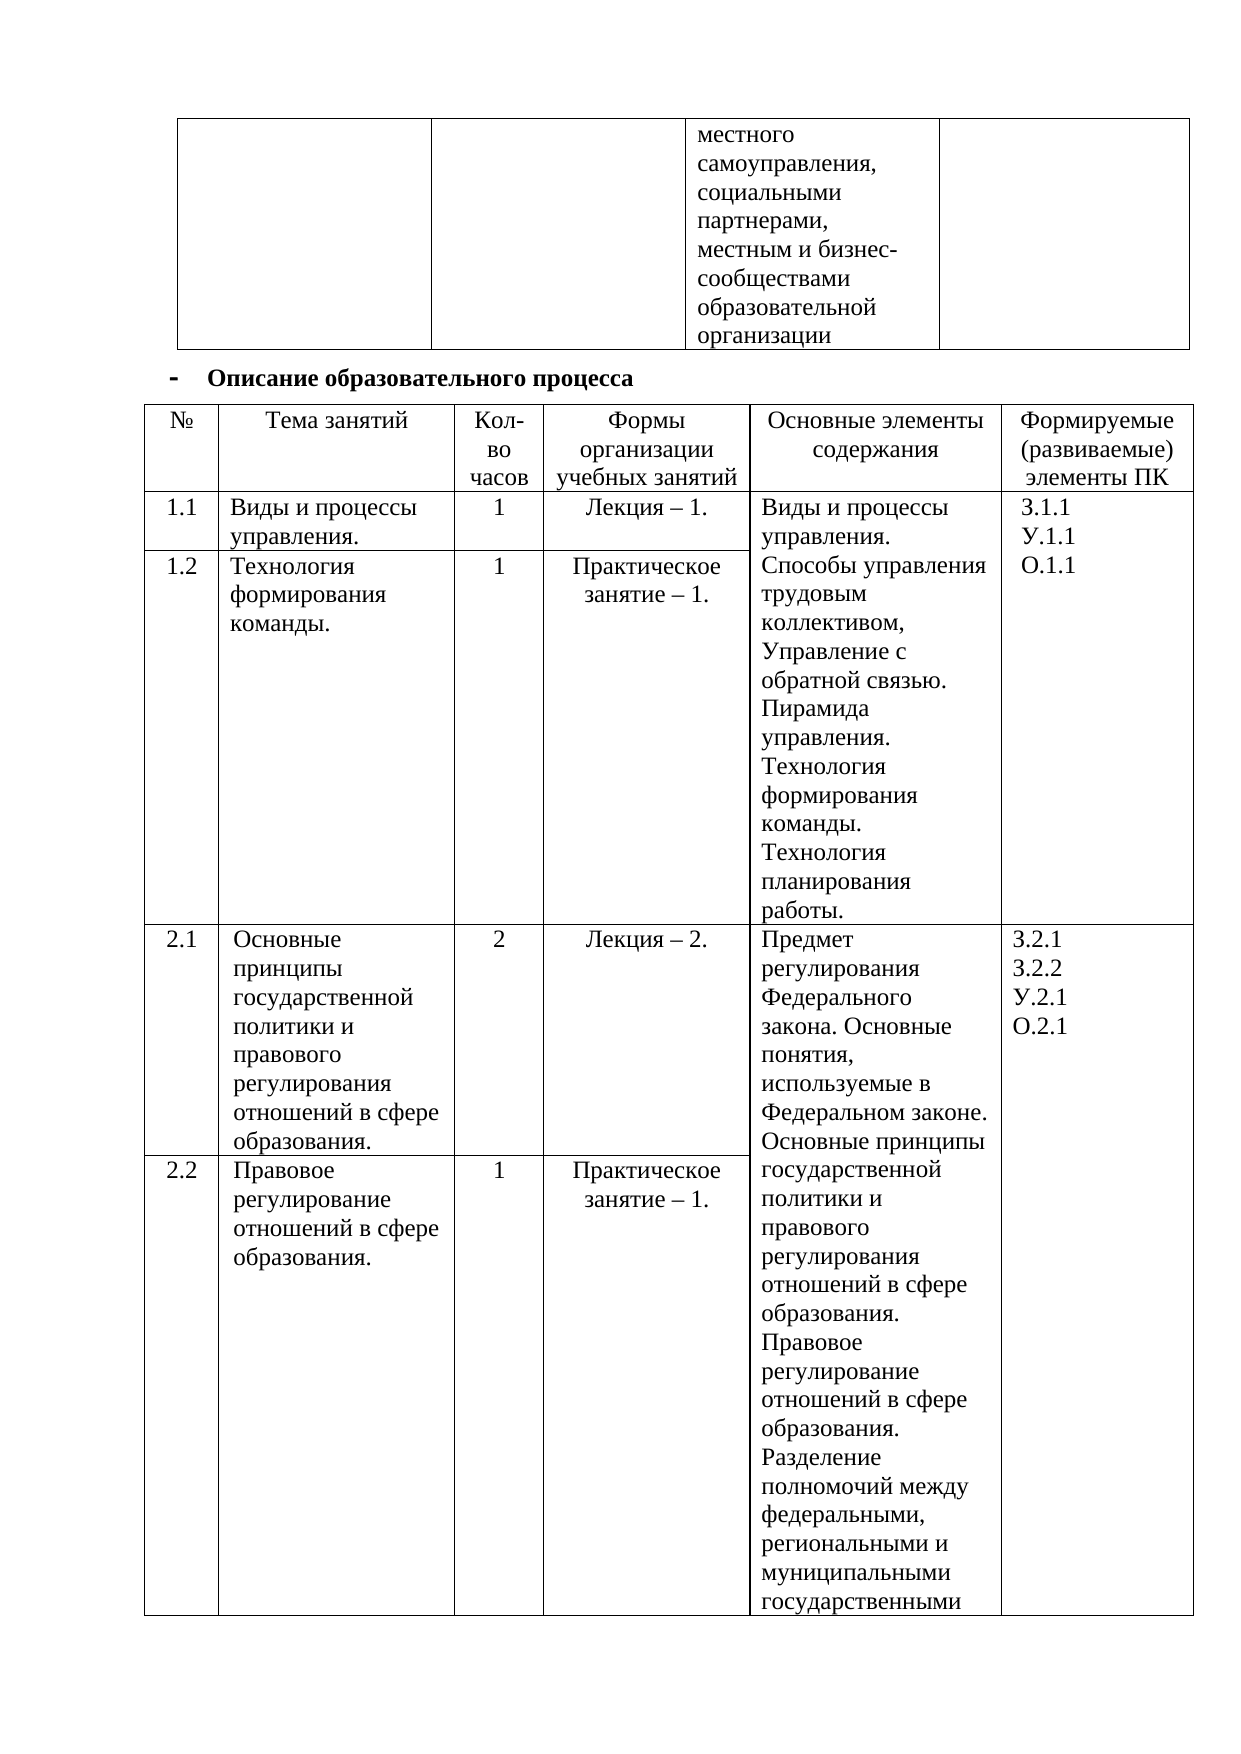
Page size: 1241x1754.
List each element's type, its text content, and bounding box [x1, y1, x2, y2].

table_header Кол-во часов [455, 405, 543, 491]
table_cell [940, 119, 1189, 349]
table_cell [544, 1156, 749, 1614]
table_cell Предмет регулирования Федерального закона. Основные понятия, используемые в Федеральном законе. Основные принципы государственной политики и правового регулирования отношений в сфере образования. Правовое регулирование отношений в сфере образования. Разделение полномочий между федеральными, региональными и муниципальными государственными органами власти. Работа по эффективному контракту. Ответственность руководителя образовательной организации за исполнение государственного задания. [751, 925, 1001, 1614]
table_cell 1 [455, 551, 543, 923]
table_cell Основные принципы государственной политики и правового регулирования отношений в сфере образования. [219, 925, 454, 1154]
table_cell Виды и процессы управления. [219, 492, 454, 550]
table_cell Практическое занятие – 1. [544, 551, 749, 923]
table_header Формируемые (развиваемые) элементы ПК [1002, 405, 1193, 491]
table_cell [686, 119, 939, 349]
table_cell 2.1 [145, 925, 218, 1154]
table_header Основные элементы содержания [751, 405, 1001, 491]
table_cell Виды и процессы управления. Способы управления трудовым коллективом, Управление с обратной связью. Пирамида управления. Технология формирования команды. Технология планирования работы. [751, 492, 1001, 923]
table_header Тема занятий [219, 405, 454, 491]
table_cell Лекция – 1. [544, 492, 749, 550]
table_cell 1.1 [145, 492, 218, 550]
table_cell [219, 1156, 454, 1614]
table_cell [178, 119, 431, 349]
table_cell Технология формирования команды. [219, 551, 454, 923]
table_cell 2 [455, 925, 543, 1154]
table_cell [432, 119, 685, 349]
table_header № [145, 405, 218, 491]
table_cell З.2.1 З.2.2 У.2.1 О.2.1 [1002, 925, 1193, 1614]
table_cell 1.2 [145, 551, 218, 923]
table_cell Лекция – 2. [544, 925, 749, 1154]
table_cell З.1.1 У.1.1 О.1.1 [1002, 492, 1193, 923]
list Описание образовательного процесса [169, 363, 1152, 391]
table_cell 1 [455, 1156, 543, 1614]
table_cell 1 [455, 492, 543, 550]
table_cell 2.2 [145, 1156, 218, 1614]
table_header Формы организации учебных занятий [544, 405, 749, 491]
